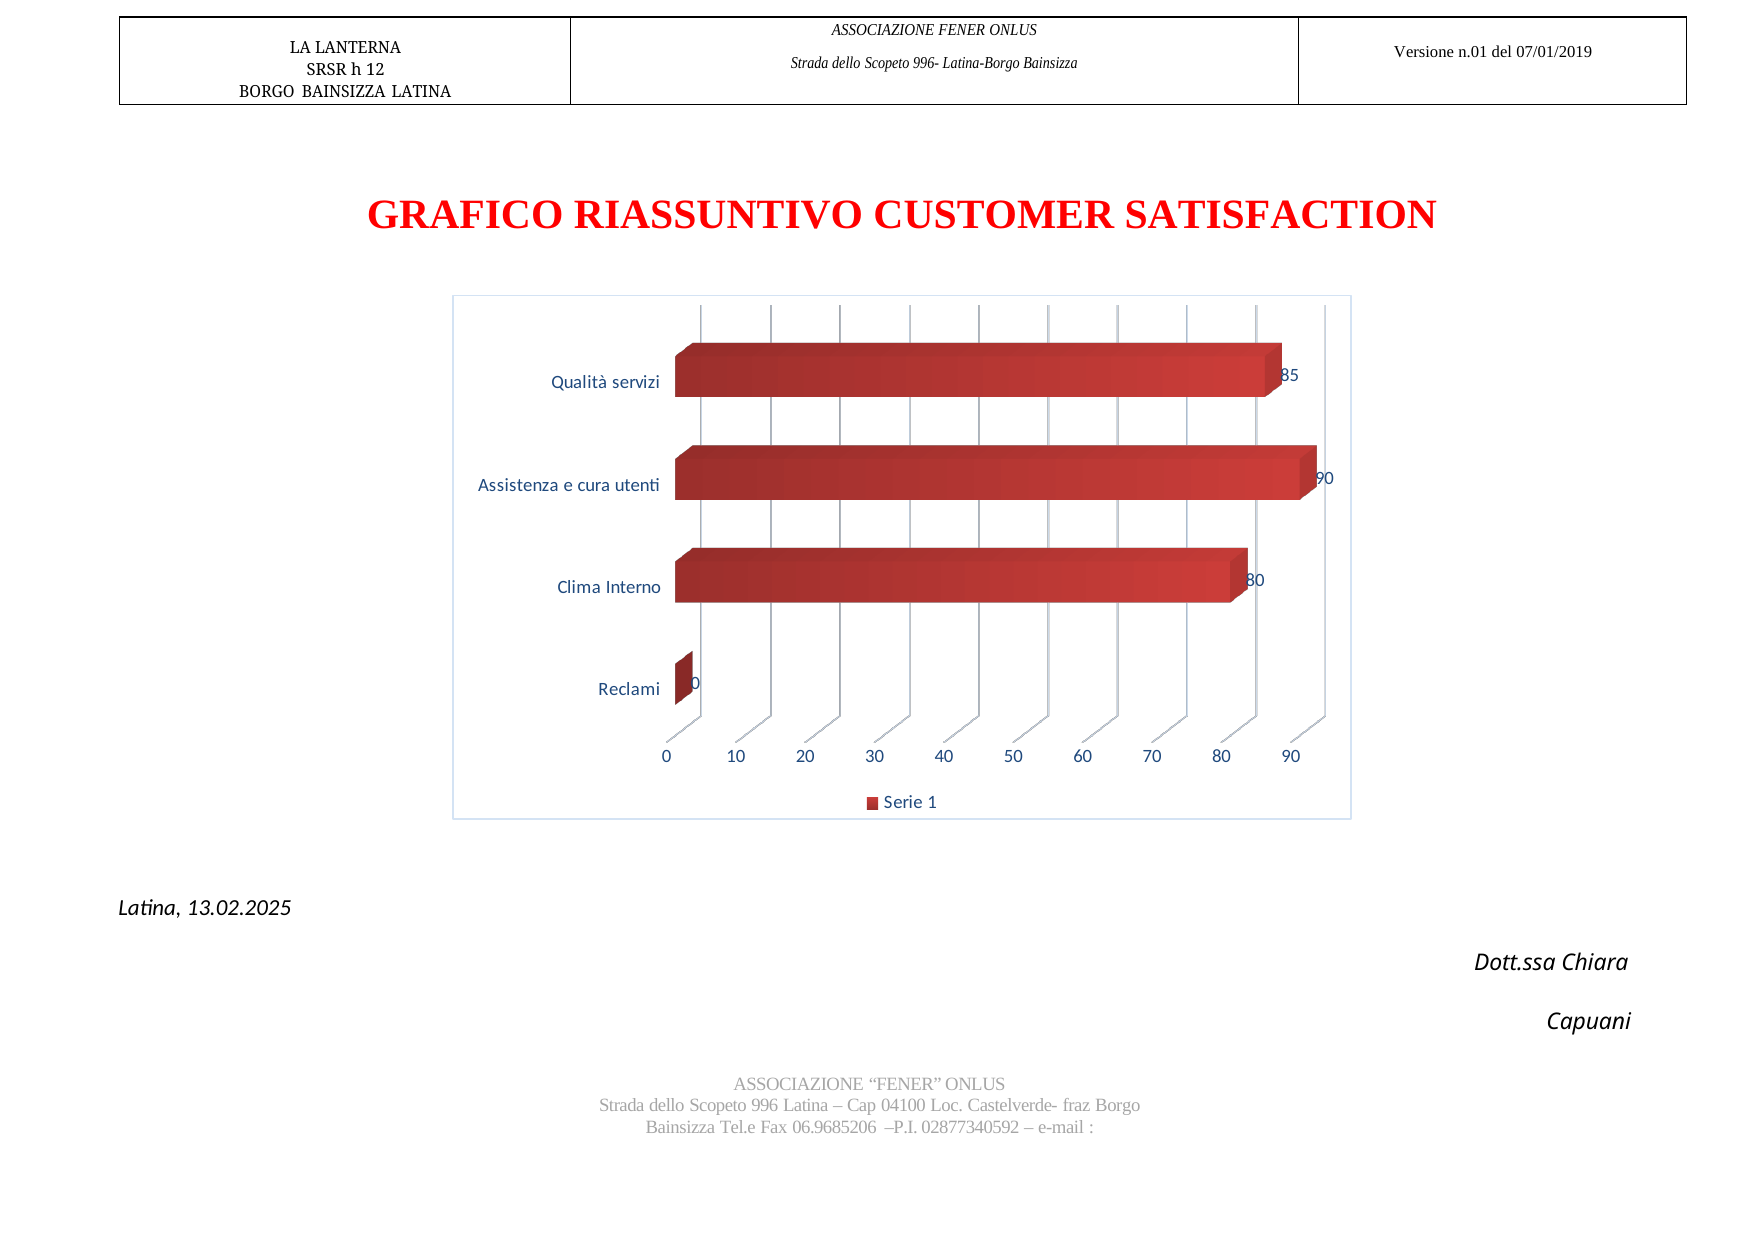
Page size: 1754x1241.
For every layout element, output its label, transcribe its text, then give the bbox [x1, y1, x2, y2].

text Latina, 13.02.2025 [118, 893, 1698, 921]
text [1404, 946, 1631, 1036]
text GRAFICO RIASSUNTIVO CUSTOMER SATISFACTION [106, 189, 1698, 237]
